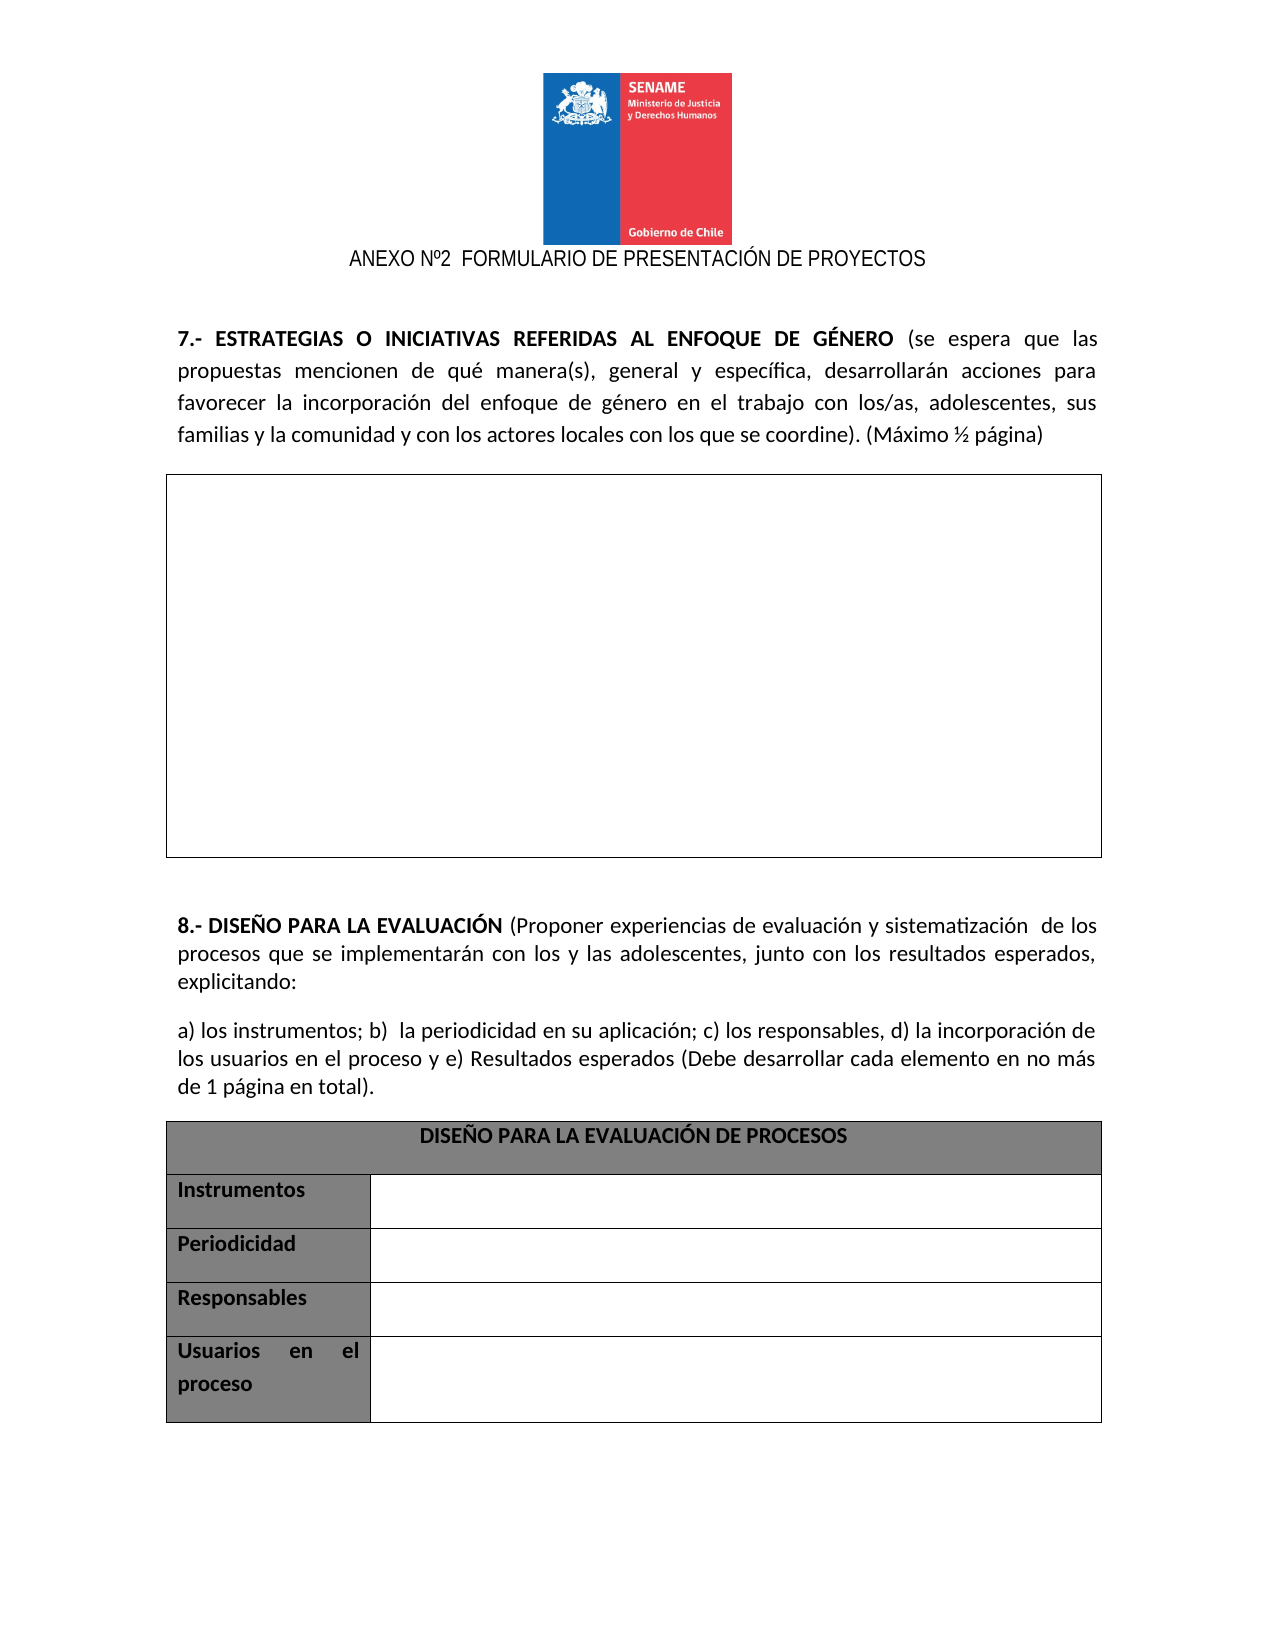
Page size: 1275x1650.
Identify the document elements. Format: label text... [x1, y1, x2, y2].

table_header DISEÑO PARA LA EVALUACIÓN DE PROCESOS [167, 1122, 1101, 1174]
table_cell [371, 1175, 1101, 1228]
table_cell Periodicidad [167, 1229, 370, 1282]
text a) los instrumentos; b) la periodicidad en su aplicación; c) los responsables, d) la incorporación de los usuarios en el proceso y e) Resultados esperados (Debe desarrollar cada elemento en no más de 1 página en total). [177, 1016, 1098, 1100]
table_cell Usuarios en el proceso [167, 1337, 370, 1422]
text 7.- ESTRATEGIAS O INICIATIVAS REFERIDAS AL ENFOQUE DE GÉNERO (se espera que las propuestas mencionen de qué manera(s), general y específica, desarrollarán acciones para favorecer la incorporación del enfoque de género en el trabajo con los/as, adolescentes, sus familias y la comunidad y con los actores locales con los que se coordine). (Máximo ½ página) [177, 324, 1098, 449]
table_cell [371, 1229, 1101, 1282]
table_cell Responsables [167, 1283, 370, 1336]
picture [543, 73, 732, 245]
table_cell Instrumentos [167, 1175, 370, 1228]
table_header [167, 475, 1101, 857]
table_cell [371, 1337, 1101, 1422]
text 8.- DISEÑO PARA LA EVALUACIÓN (Proponer experiencias de evaluación y sistematización de los procesos que se implementarán con los y las adolescentes, junto con los resultados esperados, explicitando: [177, 911, 1098, 995]
table_cell [371, 1283, 1101, 1336]
